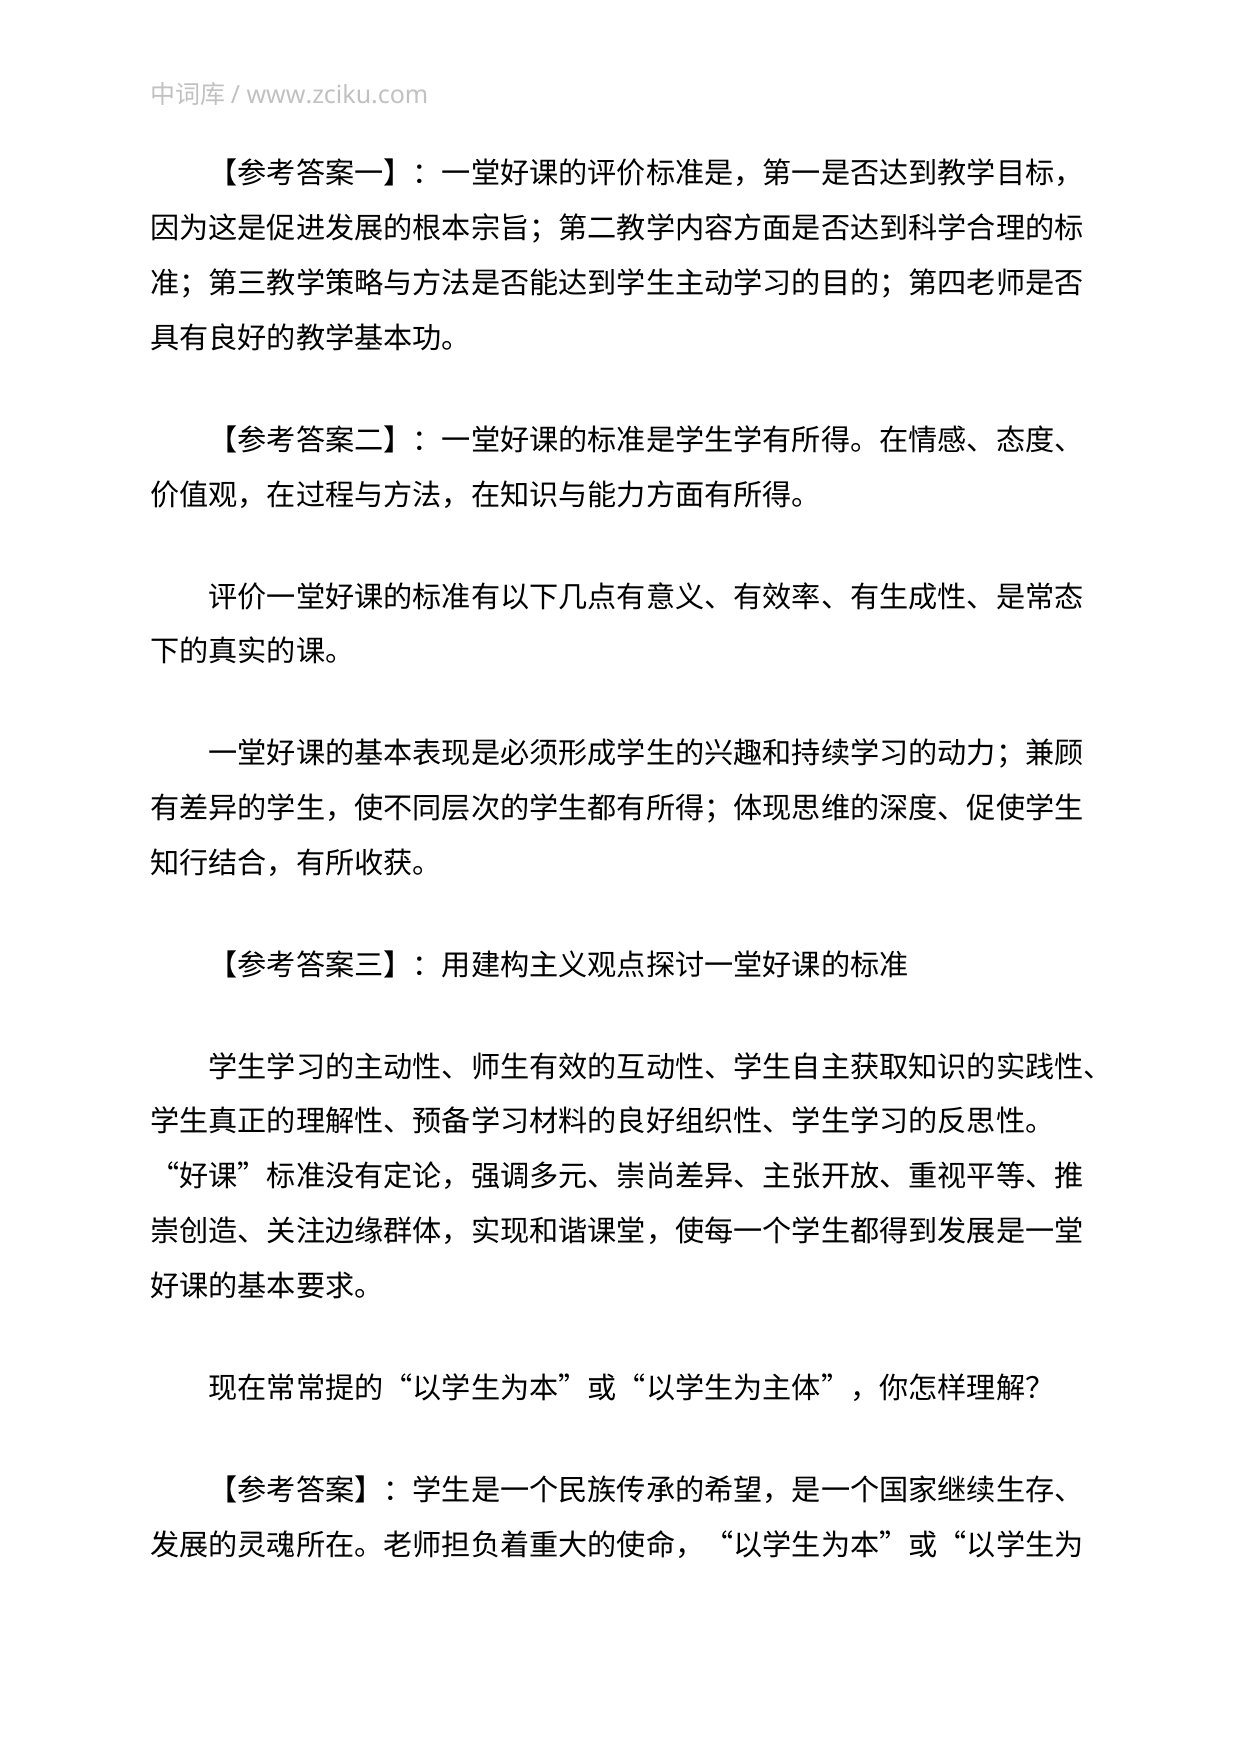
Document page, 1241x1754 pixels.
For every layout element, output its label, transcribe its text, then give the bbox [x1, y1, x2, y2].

text 学生学习的主动性、师生有效的互动性、学生自主获取知识的实践性、学生真正的理解性、预备学习材料的良好组织性、学生学习的反思性。“好课”标准没有定论，强调多元、崇尚差异、主张开放、重视平等、推崇创造、关注边缘群体，实现和谐课堂，使每一个学生都得到发展是一堂好课的基本要求。 [150, 1043, 1090, 1305]
text 评价一堂好课的标准有以下几点有意义、有效率、有生成性、是常态下的真实的课。 [150, 573, 1090, 670]
text 【参考答案二】：一堂好课的标准是学生学有所得。在情感、态度、价值观，在过程与方法，在知识与能力方面有所得。 [150, 416, 1090, 514]
text 现在常常提的“以学生为本”或“以学生为主体”，你怎样理解？ [150, 1364, 1090, 1407]
text 【参考答案一】：一堂好课的评价标准是，第一是否达到教学目标，因为这是促进发展的根本宗旨；第二教学内容方面是否达到科学合理的标准；第三教学策略与方法是否能达到学生主动学习的目的；第四老师是否具有良好的教学基本功。 [150, 150, 1090, 357]
text 一堂好课的基本表现是必须形成学生的兴趣和持续学习的动力；兼顾有差异的学生，使不同层次的学生都有所得；体现思维的深度、促使学生知行结合，有所收获。 [150, 730, 1090, 882]
text 【参考答案三】：用建构主义观点探讨一堂好课的标准 [150, 941, 1090, 984]
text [150, 1466, 1090, 1563]
